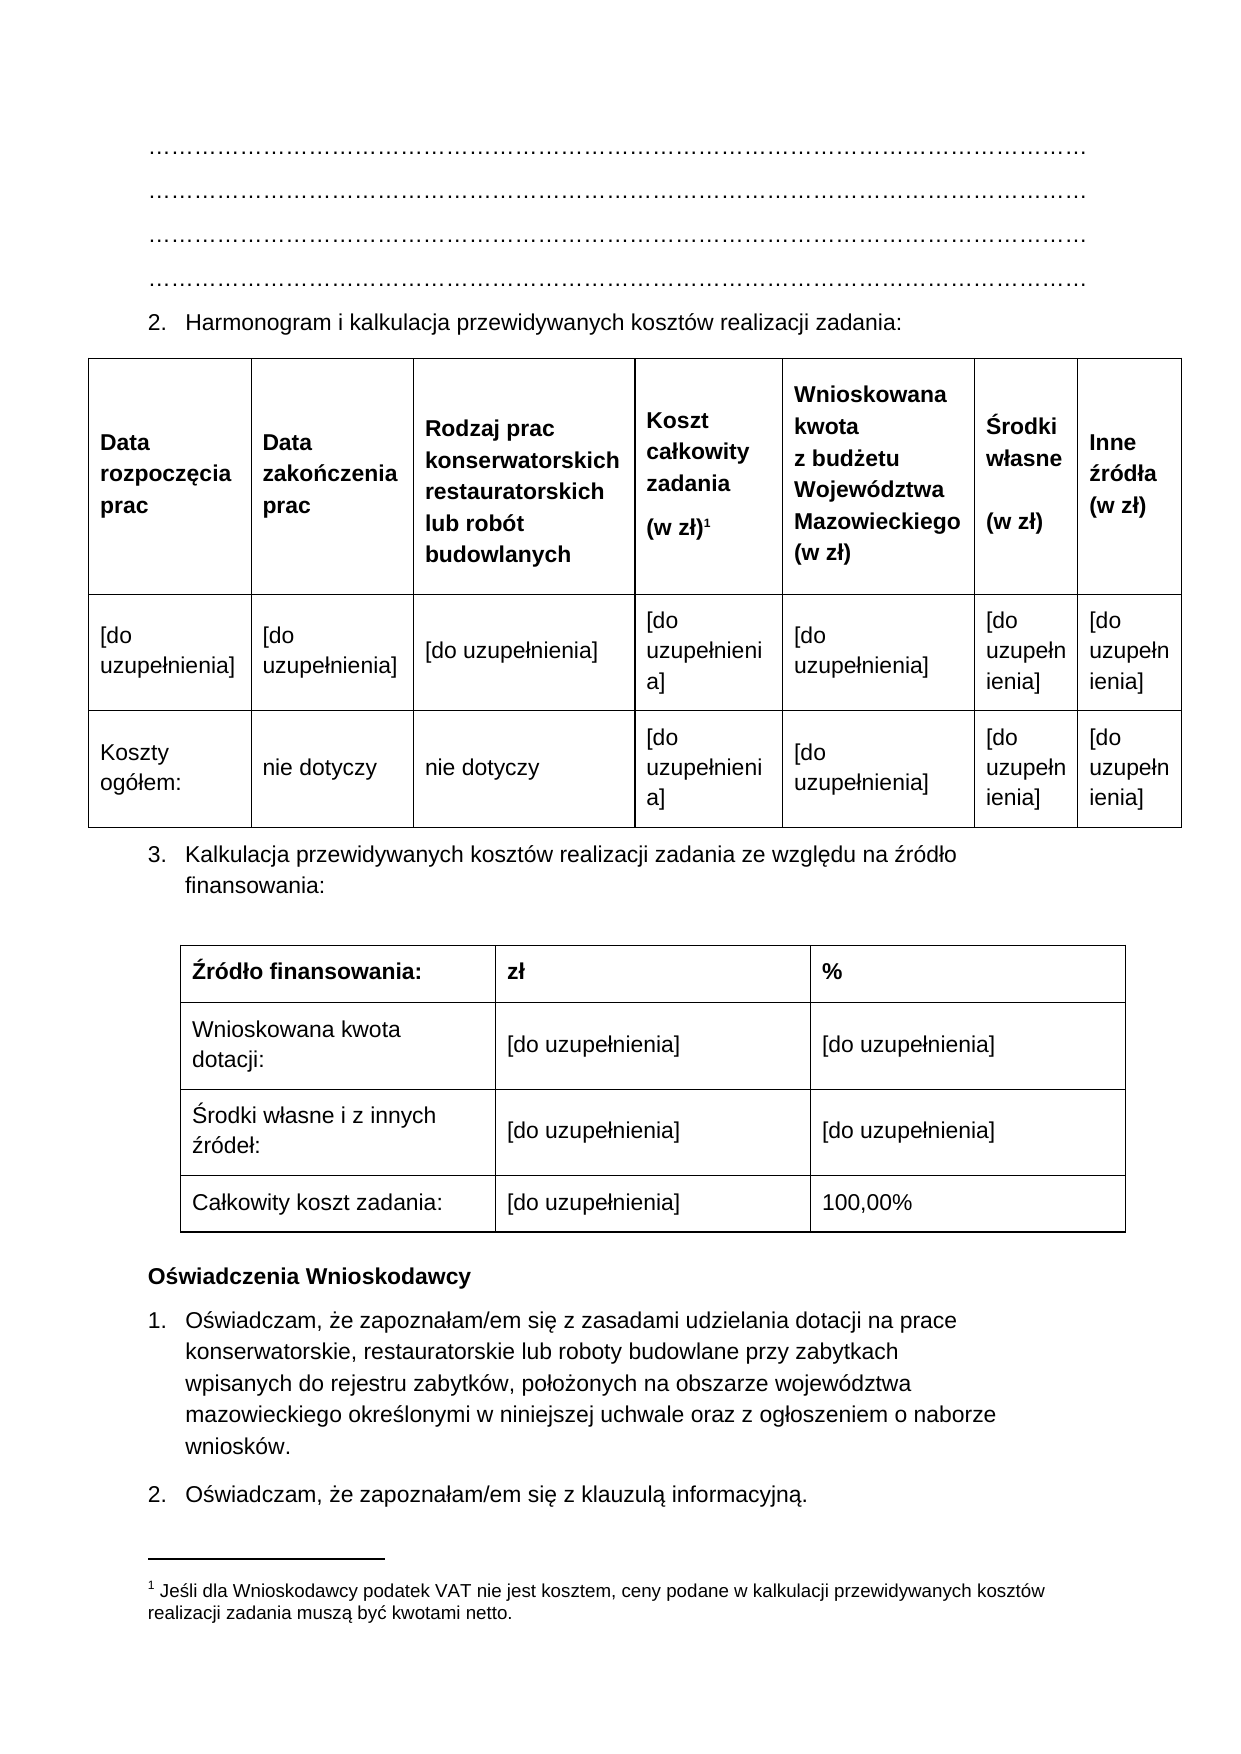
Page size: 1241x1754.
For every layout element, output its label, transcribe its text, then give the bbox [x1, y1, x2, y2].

list Harmonogram i kalkulacja przewidywanych kosztów realizacji zadania: [148, 309, 1092, 336]
table_header zł [496, 946, 810, 1002]
table_cell [do uzupełnienia] [496, 1003, 810, 1089]
table_cell [do uzupełnienia] [811, 1003, 1125, 1089]
table_cell [do uzupełnienia] [252, 595, 413, 710]
table_cell [do uzupełnienia] [89, 595, 251, 710]
table_header Data rozpoczęcia prac [89, 359, 251, 594]
table_cell [do uzupełnienia] [783, 711, 974, 827]
table_header Rodzaj prac konserwatorskich restauratorskich lub robót budowlanych [414, 359, 634, 594]
table_header Źródło finansowania: [181, 946, 495, 1002]
table_header Środki własne (w zł) [975, 359, 1077, 594]
table_cell [do uzupełnienia] [811, 1090, 1125, 1175]
table_cell [do uzupełnienia] [414, 595, 634, 710]
table_cell nie dotyczy [252, 711, 413, 827]
table_cell [do uzupełnienia] [975, 595, 1077, 710]
table_cell [do uzupełnienia] [496, 1176, 810, 1231]
table_cell [do uzupełnienia] [1078, 711, 1181, 827]
subtitle Oświadczenia Wnioskodawcy [148, 929, 1092, 1289]
table_header Inne źródła (w zł) [1078, 359, 1181, 594]
table_cell [do uzupełnienia] [496, 1090, 810, 1175]
table_cell Koszty ogółem: [89, 711, 251, 827]
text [148, 177, 1092, 203]
table_cell Całkowity koszt zadania: [181, 1176, 495, 1231]
table_cell [do uzupełnienia] [636, 711, 782, 827]
table_header Koszt całkowity zadania (w zł) [636, 359, 782, 594]
table_header Wnioskowana kwota z budżetu Województwa Mazowieckiego (w zł) [783, 359, 974, 594]
table_cell [do uzupełnienia] [1078, 595, 1181, 710]
list Oświadczam, że zapoznałam/em się z klauzulą informacyjną. [148, 1481, 1092, 1507]
list Kalkulacja przewidywanych kosztów realizacji zadania ze względu na źródło finansowania: [148, 841, 1092, 898]
table_cell [do uzupełnienia] [975, 711, 1077, 827]
table_cell nie dotyczy [414, 711, 634, 827]
table_header Data zakończenia prac [252, 359, 413, 594]
table_cell 100,00% [811, 1176, 1125, 1231]
table_cell [do uzupełnienia] [636, 595, 782, 710]
list Oświadczam, że zapoznałam/em się z zasadami udzielania dotacji na prace konserwatorskie, restauratorskie lub roboty budowlane przy zabytkach wpisanych do rejestru zabytków, położonych na obszarze województwa mazowieckiego określonymi w niniejszej uchwale oraz z ogłoszeniem o naborze wniosków. [148, 1307, 1092, 1459]
table_cell Środki własne i z innych źródeł: [181, 1090, 495, 1175]
table_cell [do uzupełnienia] [783, 595, 974, 710]
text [148, 133, 1092, 159]
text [148, 265, 1092, 291]
table_cell Wnioskowana kwota dotacji: [181, 1003, 495, 1089]
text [148, 221, 1092, 247]
table_header % [811, 946, 1125, 1002]
